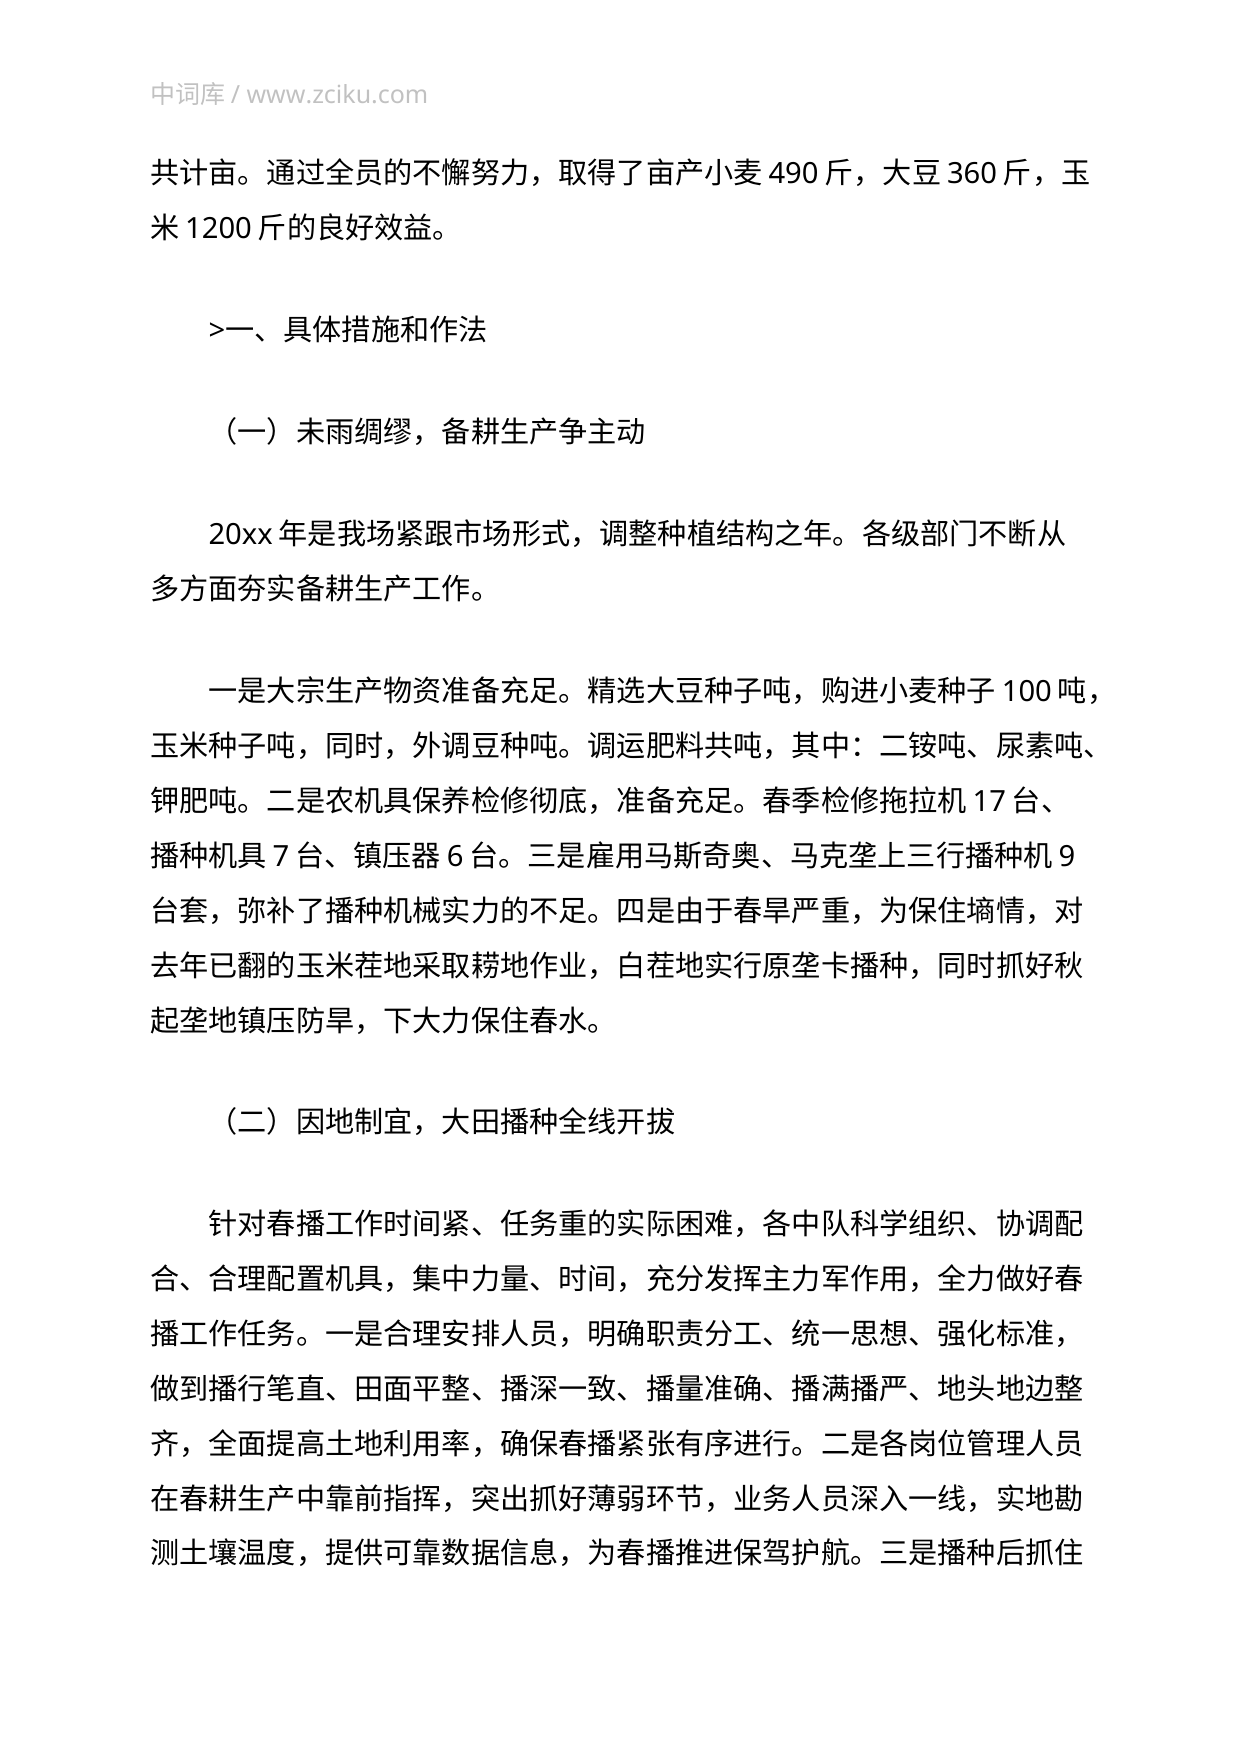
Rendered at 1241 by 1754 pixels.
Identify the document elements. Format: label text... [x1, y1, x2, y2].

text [150, 150, 1090, 247]
text >一、具体措施和作法 [150, 307, 1090, 349]
text 20xx年是我场紧跟市场形式，调整种植结构之年。各级部门不断从多方面夯实备耕生产工作。 [150, 511, 1090, 608]
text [150, 1201, 1090, 1572]
text （一）未雨绸缪，备耕生产争主动 [150, 409, 1090, 451]
text 一是大宗生产物资准备充足。精选大豆种子吨，购进小麦种子100吨，玉米种子吨，同时，外调豆种吨。调运肥料共吨，其中：二铵吨、尿素吨、钾肥吨。二是农机具保养检修彻底，准备充足。春季检修拖拉机17台、播种机具7台、镇压器6台。三是雇用马斯奇奥、马克垄上三行播种机9台套，弥补了播种机械实力的不足。四是由于春旱严重，为保住墒情，对去年已翻的玉米茬地采取耢地作业，白茬地实行原垄卡播种，同时抓好秋起垄地镇压防旱，下大力保住春水。 [150, 667, 1090, 1039]
text （二）因地制宜，大田播种全线开拔 [150, 1099, 1090, 1141]
